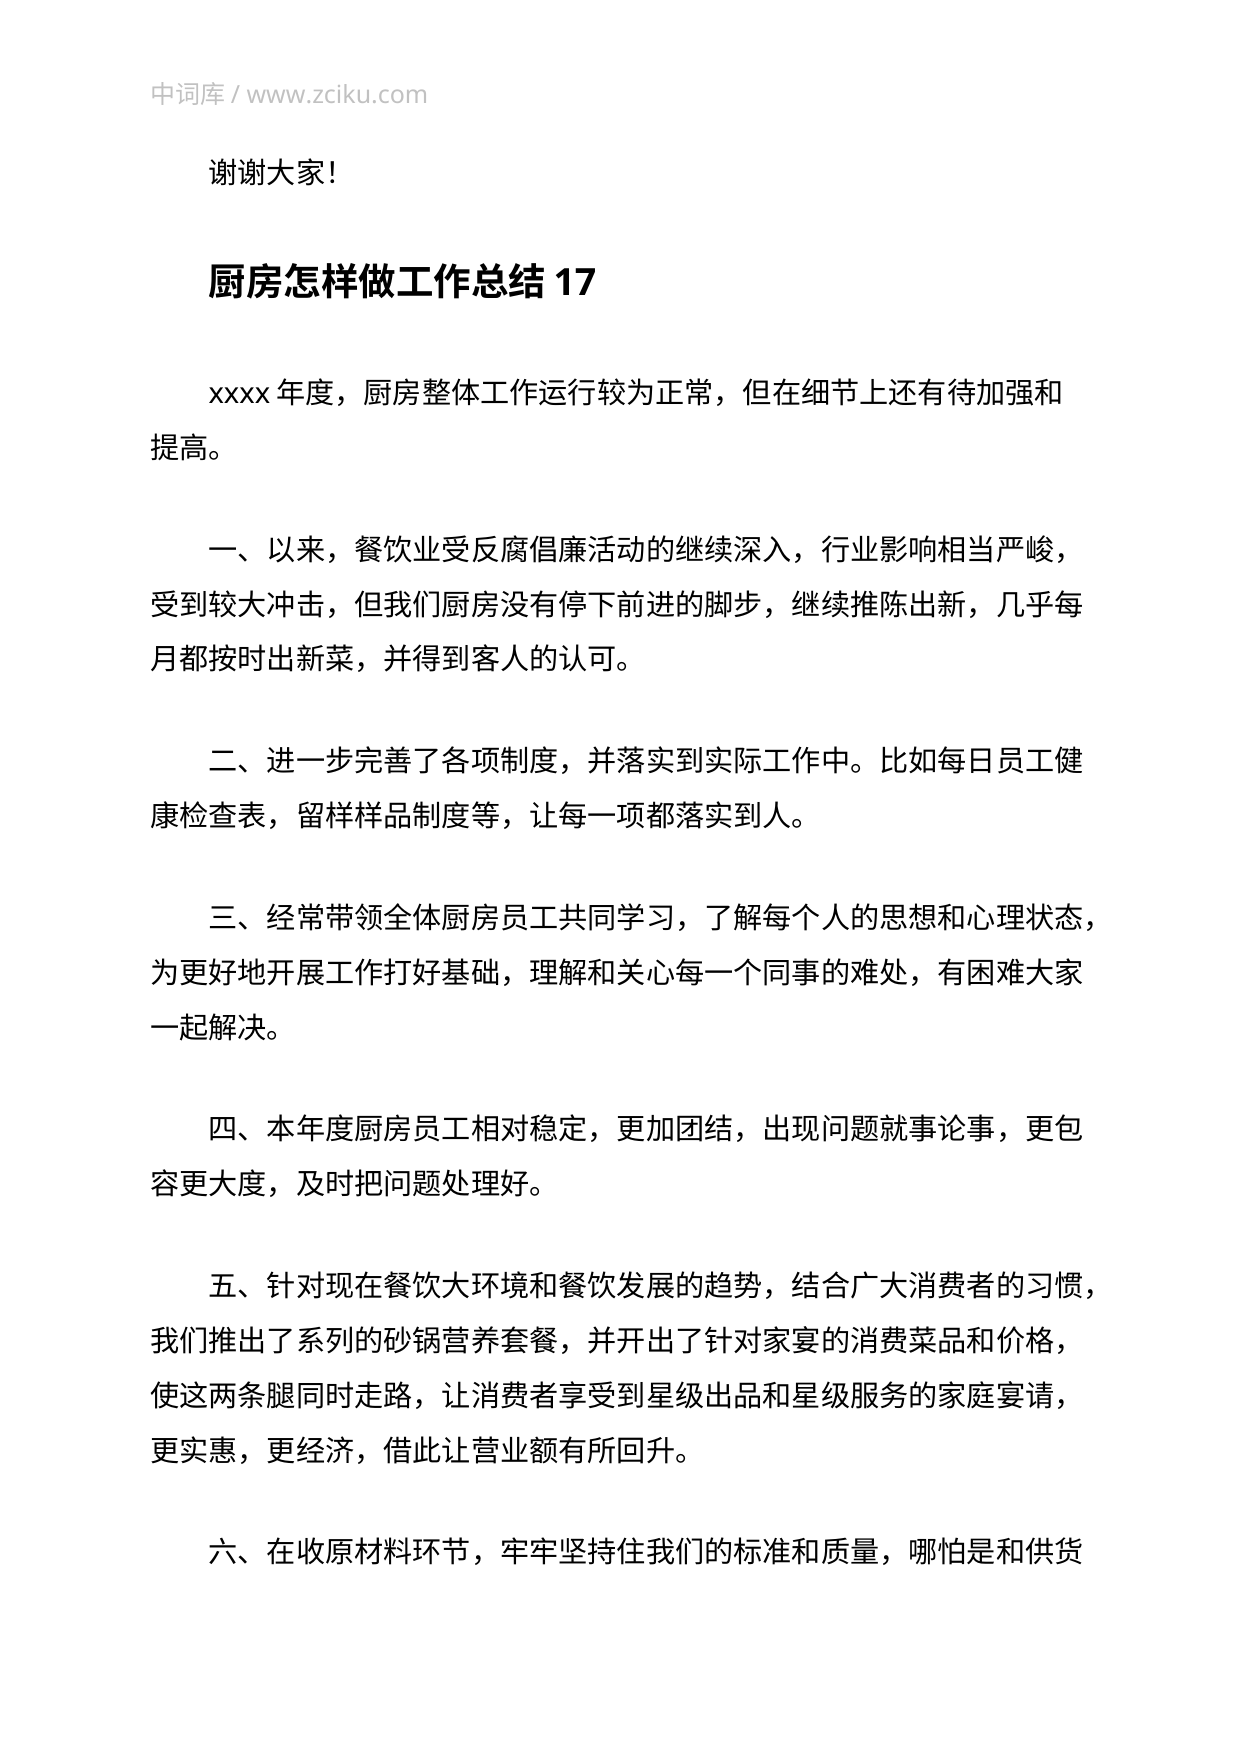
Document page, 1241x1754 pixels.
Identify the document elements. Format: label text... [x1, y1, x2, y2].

text 二、进一步完善了各项制度，并落实到实际工作中。比如每日员工健康检查表，留样样品制度等，让每一项都落实到人。 [150, 738, 1090, 835]
text 三、经常带领全体厨房员工共同学习，了解每个人的思想和心理状态，为更好地开展工作打好基础，理解和关心每一个同事的难处，有困难大家一起解决。 [150, 894, 1090, 1046]
text 五、针对现在餐饮大环境和餐饮发展的趋势，结合广大消费者的习惯，我们推出了系列的砂锅营养套餐，并开出了针对家宴的消费菜品和价格，使这两条腿同时走路，让消费者享受到星级出品和星级服务的家庭宴请，更实惠，更经济，借此让营业额有所回升。 [150, 1263, 1090, 1469]
text 谢谢大家！ [150, 150, 1090, 192]
text xxxx年度，厨房整体工作运行较为正常，但在细节上还有待加强和提高。 [150, 369, 1090, 467]
text 一、以来，餐饮业受反腐倡廉活动的继续深入，行业影响相当严峻，受到较大冲击，但我们厨房没有停下前进的脚步，继续推陈出新，几乎每月都按时出新菜，并得到客人的认可。 [150, 526, 1090, 678]
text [150, 1529, 1090, 1571]
text 厨房怎样做工作总结17 [150, 252, 1090, 306]
text 四、本年度厨房员工相对稳定，更加团结，出现问题就事论事，更包容更大度，及时把问题处理好。 [150, 1106, 1090, 1203]
